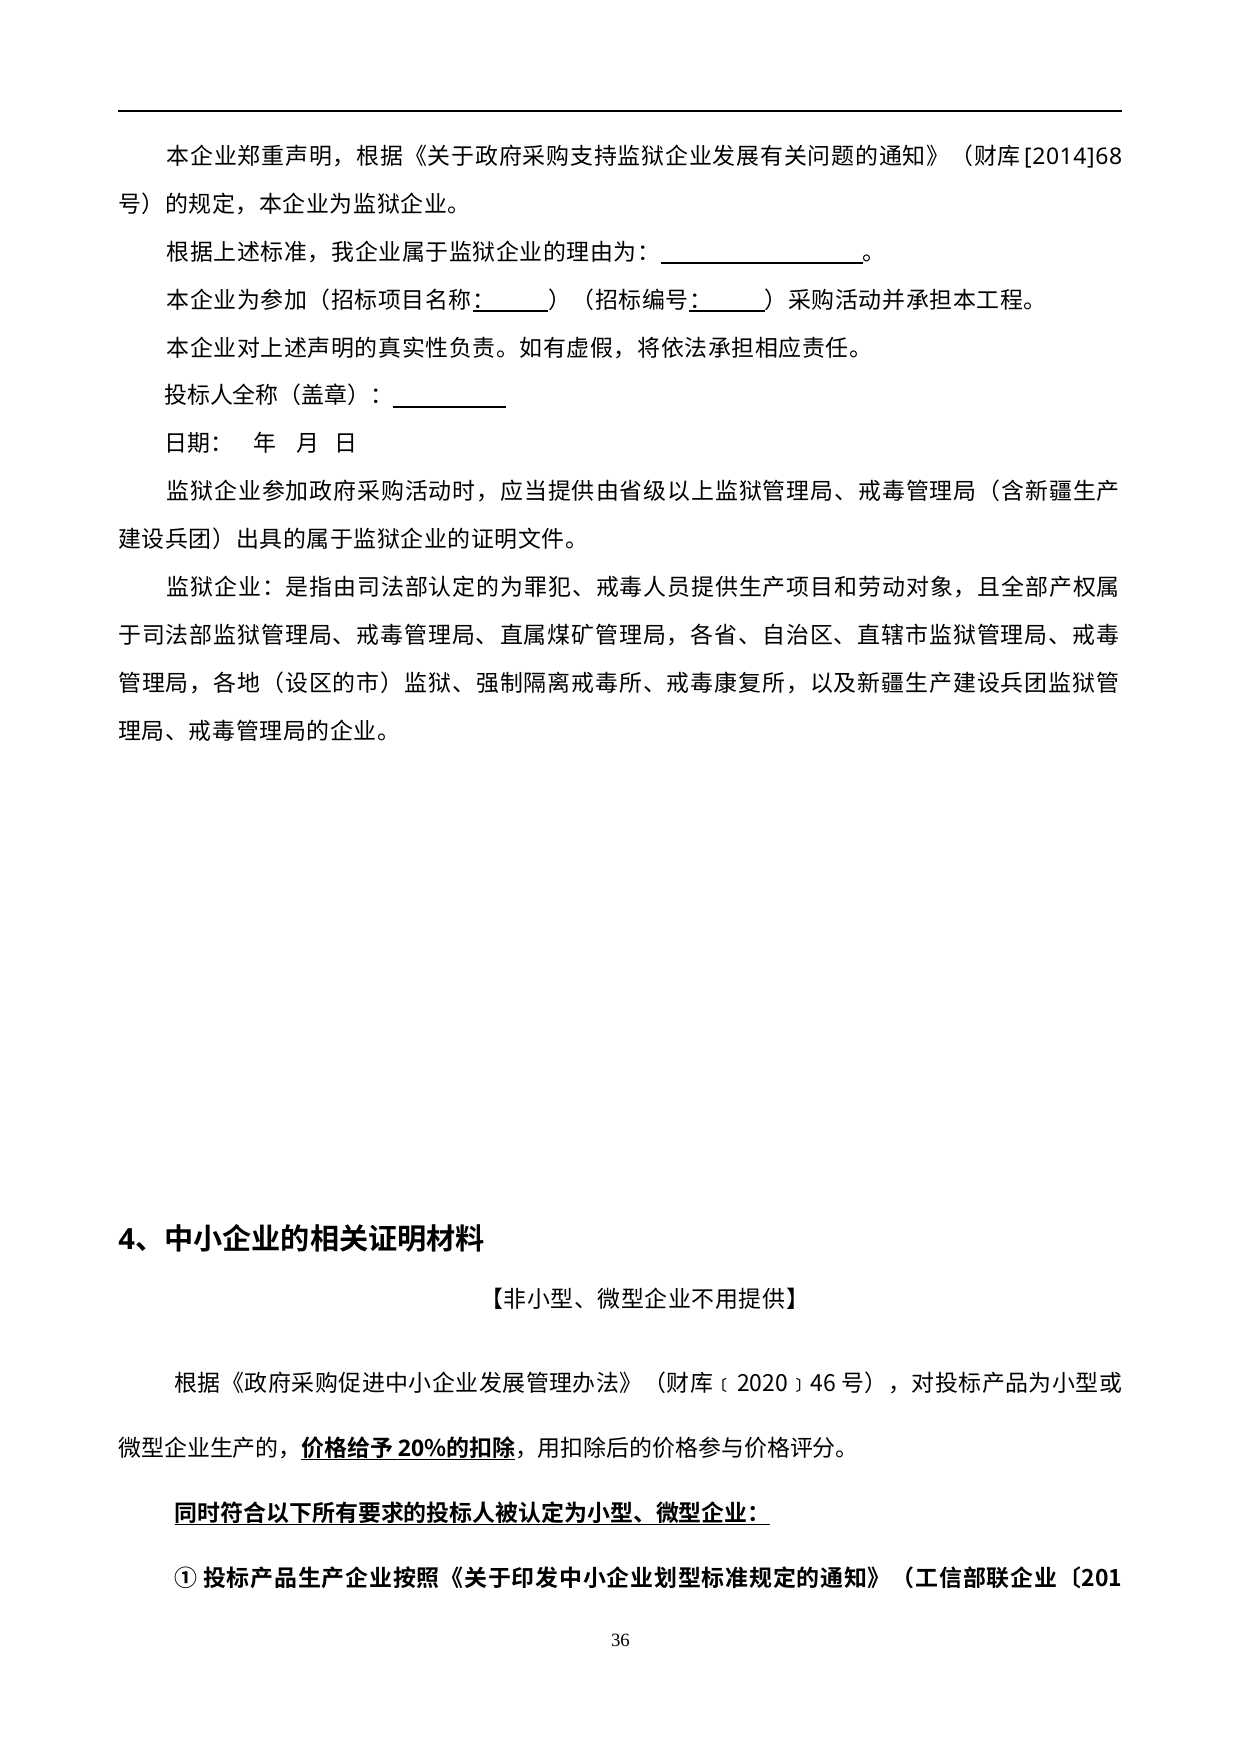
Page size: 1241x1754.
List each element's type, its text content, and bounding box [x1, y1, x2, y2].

text 【非小型、微型企业不用提供】 [118, 1269, 1122, 1317]
text 监狱企业参加政府采购活动时，应当提供由省级以上监狱管理局、戒毒管理局（含新疆生产建设兵团）出具的属于监狱企业的证明文件。 [118, 461, 1122, 557]
text 同时符合以下所有要求的投标人被认定为小型、微型企业： [118, 1479, 1122, 1544]
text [118, 1544, 1122, 1609]
text 本企业为参加（招标项目名称： ）（招标编号： ）采购活动并承担本工程。 [118, 270, 1122, 318]
text 本企业对上述声明的真实性负责。如有虚假，将依法承担相应责任。 [118, 318, 1122, 366]
text 投标人全称（盖章）： [118, 366, 1122, 413]
text 4、中小企业的相关证明材料 [118, 1204, 1122, 1269]
text 根据上述标准，我企业属于监狱企业的理由为： 。 [118, 222, 1122, 270]
text 日期： 年 月 日 [118, 413, 1122, 461]
text 本企业郑重声明，根据《关于政府采购支持监狱企业发展有关问题的通知》（财库[2014]68号）的规定，本企业为监狱企业。 [118, 126, 1122, 222]
text 监狱企业：是指由司法部认定的为罪犯、戒毒人员提供生产项目和劳动对象，且全部产权属于司法部监狱管理局、戒毒管理局、直属煤矿管理局，各省、自治区、直辖市监狱管理局、戒毒管理局，各地（设区的市）监狱、强制隔离戒毒所、戒毒康复所，以及新疆生产建设兵团监狱管理局、戒毒管理局的企业。 [118, 557, 1122, 749]
text 根据《政府采购促进中小企业发展管理办法》（财库﹝2020﹞46号），对投标产品为小型或微型企业生产的，价格给予20%的扣除，用扣除后的价格参与价格评分。 [118, 1349, 1122, 1479]
